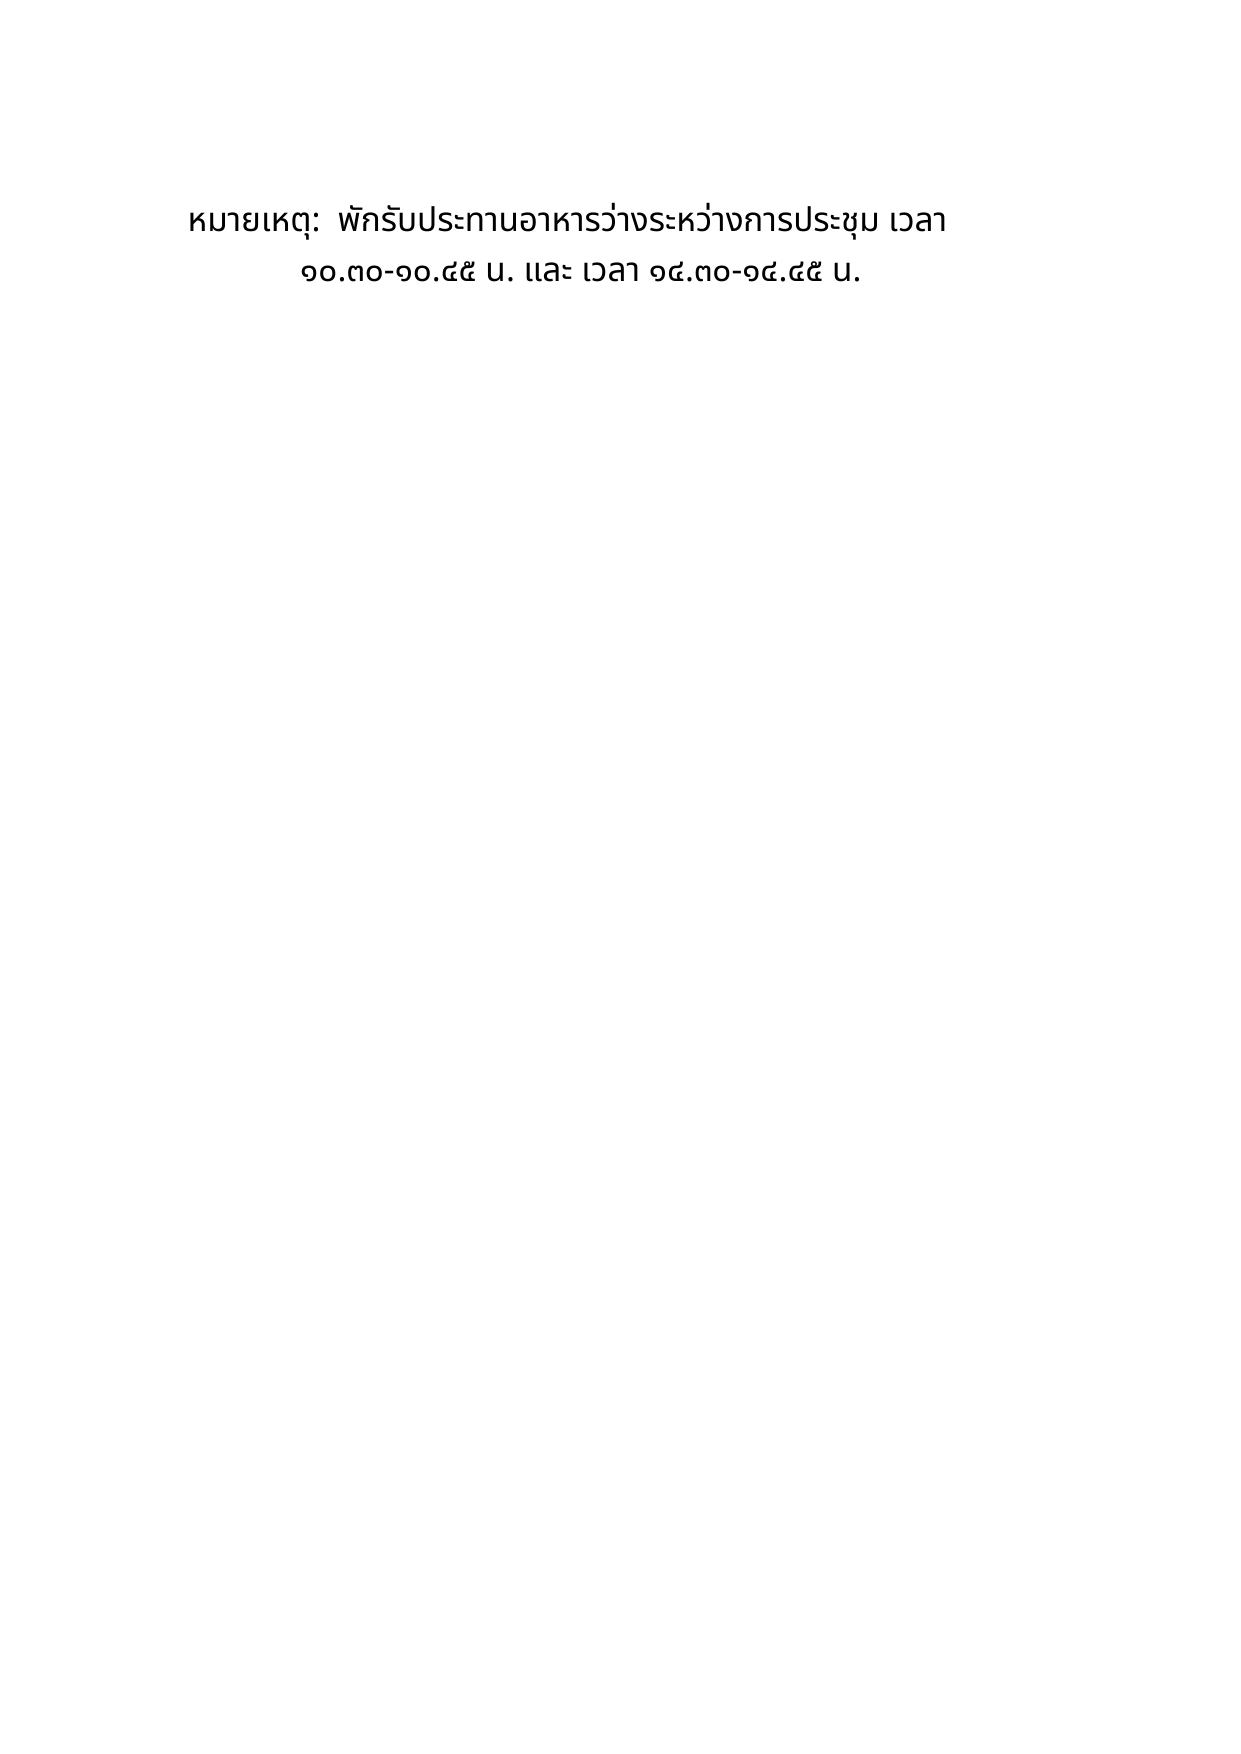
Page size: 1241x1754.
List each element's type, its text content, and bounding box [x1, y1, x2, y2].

text หมายเหตุ: พักรับประทานอาหารว่างระหว่างการประชุม เวลา ๑๐.๓๐-๑๐.๔๕ น. และ เวลา ๑๔.๓๐-๑๔.๔๕ น. [187, 195, 1053, 297]
